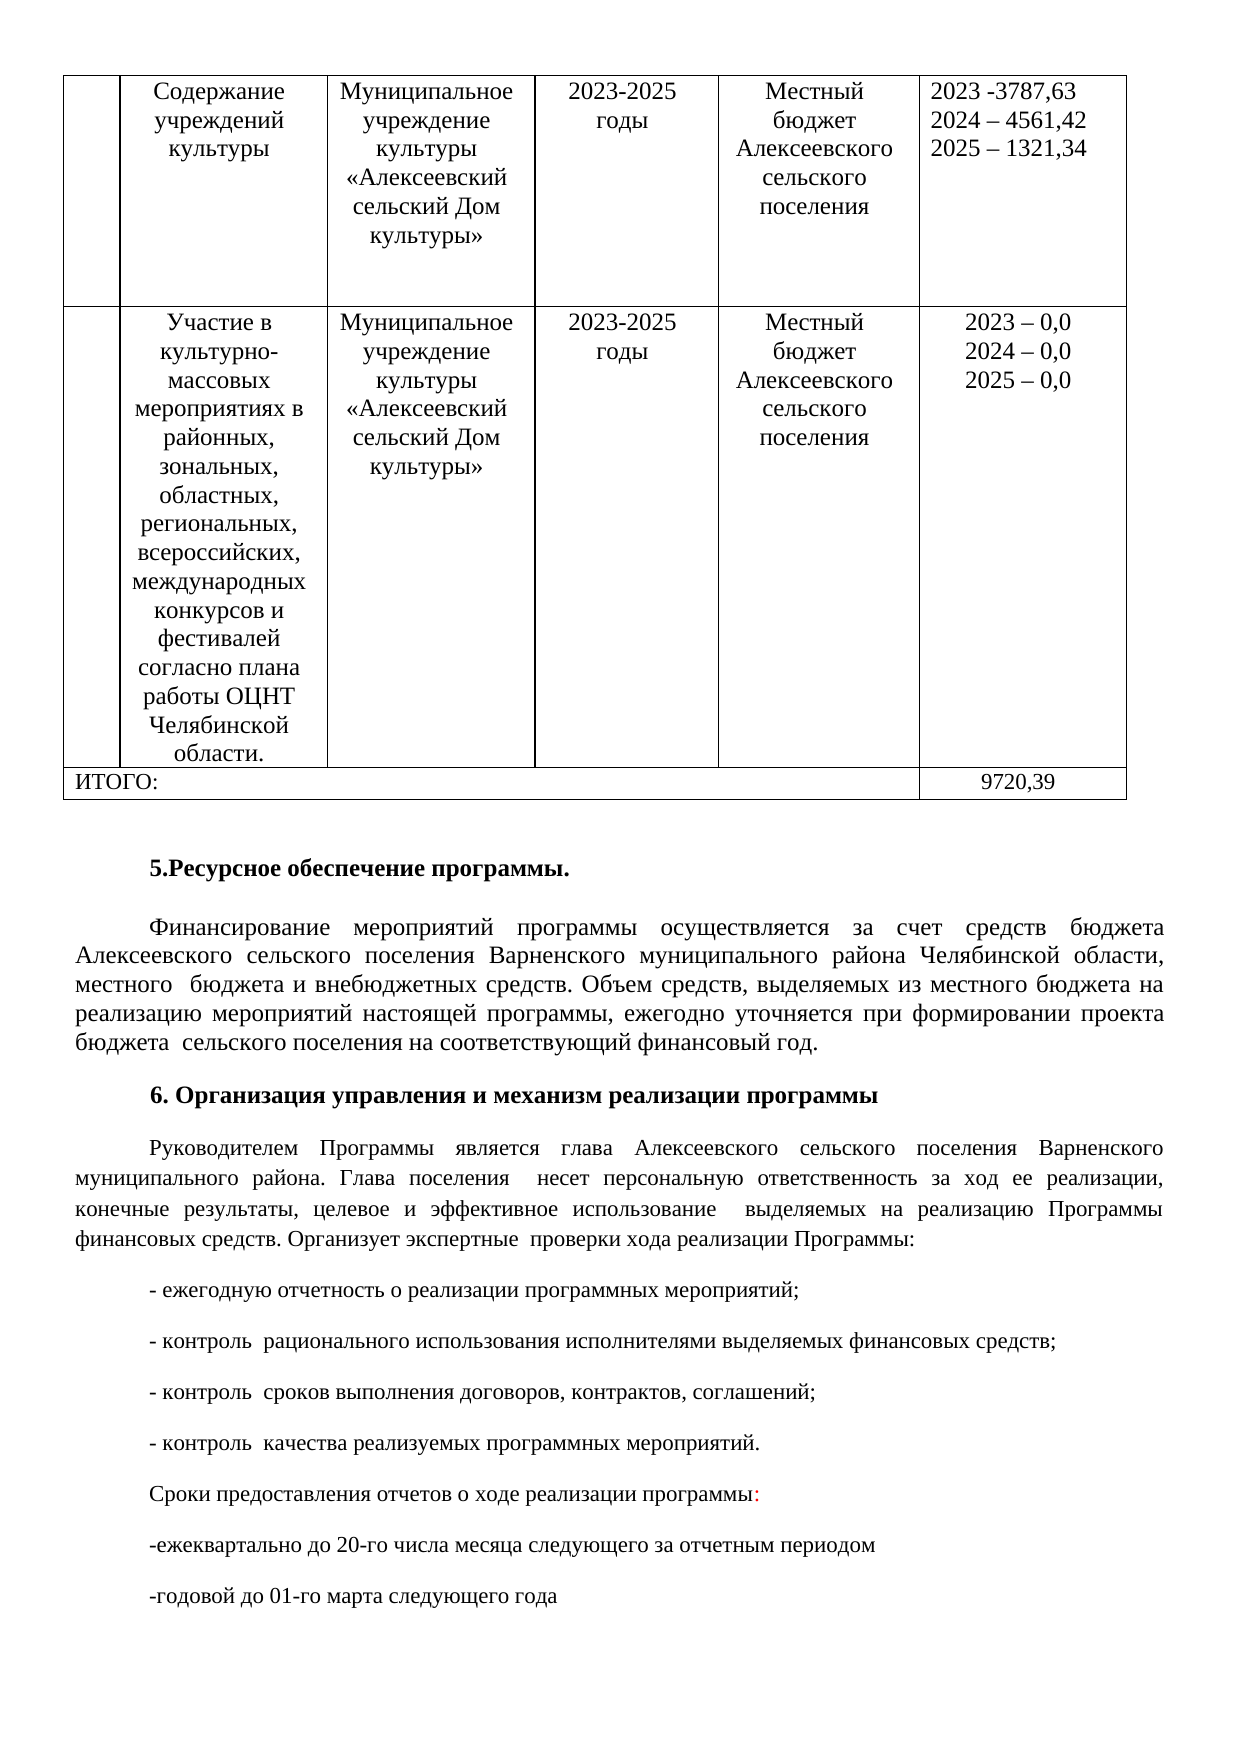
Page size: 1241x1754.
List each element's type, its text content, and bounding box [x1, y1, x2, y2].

table_cell ИТОГО: [64, 768, 919, 799]
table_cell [719, 76, 919, 306]
table_cell Участие в культурно-массовых мероприятиях в районных, зональных, областных, региональных, всероссийских, международных конкурсов и фестивалей согласно плана работы ОЦНТ Челябинской области. [121, 307, 327, 767]
text Финансирование мероприятий программы осуществляется за счет средств бюджета Алексеевского сельского поселения Варненского муниципального района Челябинской области, местного бюджета и внебюджетных средств. Объем средств, выделяемых из местного бюджета на реализацию мероприятий настоящей программы, ежегодно уточняется при формировании проекта бюджета сельского поселения на соответствующий финансовый год. [75, 912, 1165, 1055]
text 5.Ресурсное обеспечение программы. [149, 853, 1165, 882]
table_cell [64, 76, 119, 306]
text - ежегодную отчетность о реализации программных мероприятий; [75, 1276, 1165, 1302]
text - контроль сроков выполнения договоров, контрактов, соглашений; [75, 1378, 1165, 1404]
table_cell Муниципальное учреждение культуры «Алексеевский сельский Дом культуры» [328, 307, 534, 767]
text -ежеквартально до 20-го числа месяца следующего за отчетным периодом [75, 1531, 1165, 1557]
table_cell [328, 76, 534, 306]
table_cell [64, 307, 119, 767]
table_cell Местный бюджет Алексеевского сельского поселения [719, 307, 919, 767]
table_cell 2023-2025 годы [536, 76, 718, 306]
table_cell 2023 -3787,63 2024 – 4561,42 2025 – 1321,34 [920, 76, 1126, 306]
text - контроль рационального использования исполнителями выделяемых финансовых средств; [75, 1327, 1165, 1353]
text Сроки предоставления отчетов о ходе реализации программы: [75, 1480, 1165, 1506]
table_cell 2023-2025 годы [536, 307, 718, 767]
table_cell 2023 – 0,0 2024 – 0,0 2025 – 0,0 [920, 307, 1126, 767]
table_cell Содержание учреждений культуры [121, 76, 327, 306]
text - контроль качества реализуемых программных мероприятий. [75, 1429, 1165, 1455]
text Руководителем Программы является глава Алексеевского сельского поселения Варненского муниципального района. Глава поселения несет персональную ответственность за ход ее реализации, конечные результаты, целевое и эффективное использование выделяемых на реализацию Программы финансовых средств. Организует экспертные проверки хода реализации Программы: [75, 1134, 1165, 1251]
text 6. Организация управления и механизм реализации программы [150, 1080, 1165, 1109]
table_cell 9720,39 [920, 768, 1126, 799]
text -годовой до 01-го марта следующего года [75, 1582, 1165, 1608]
